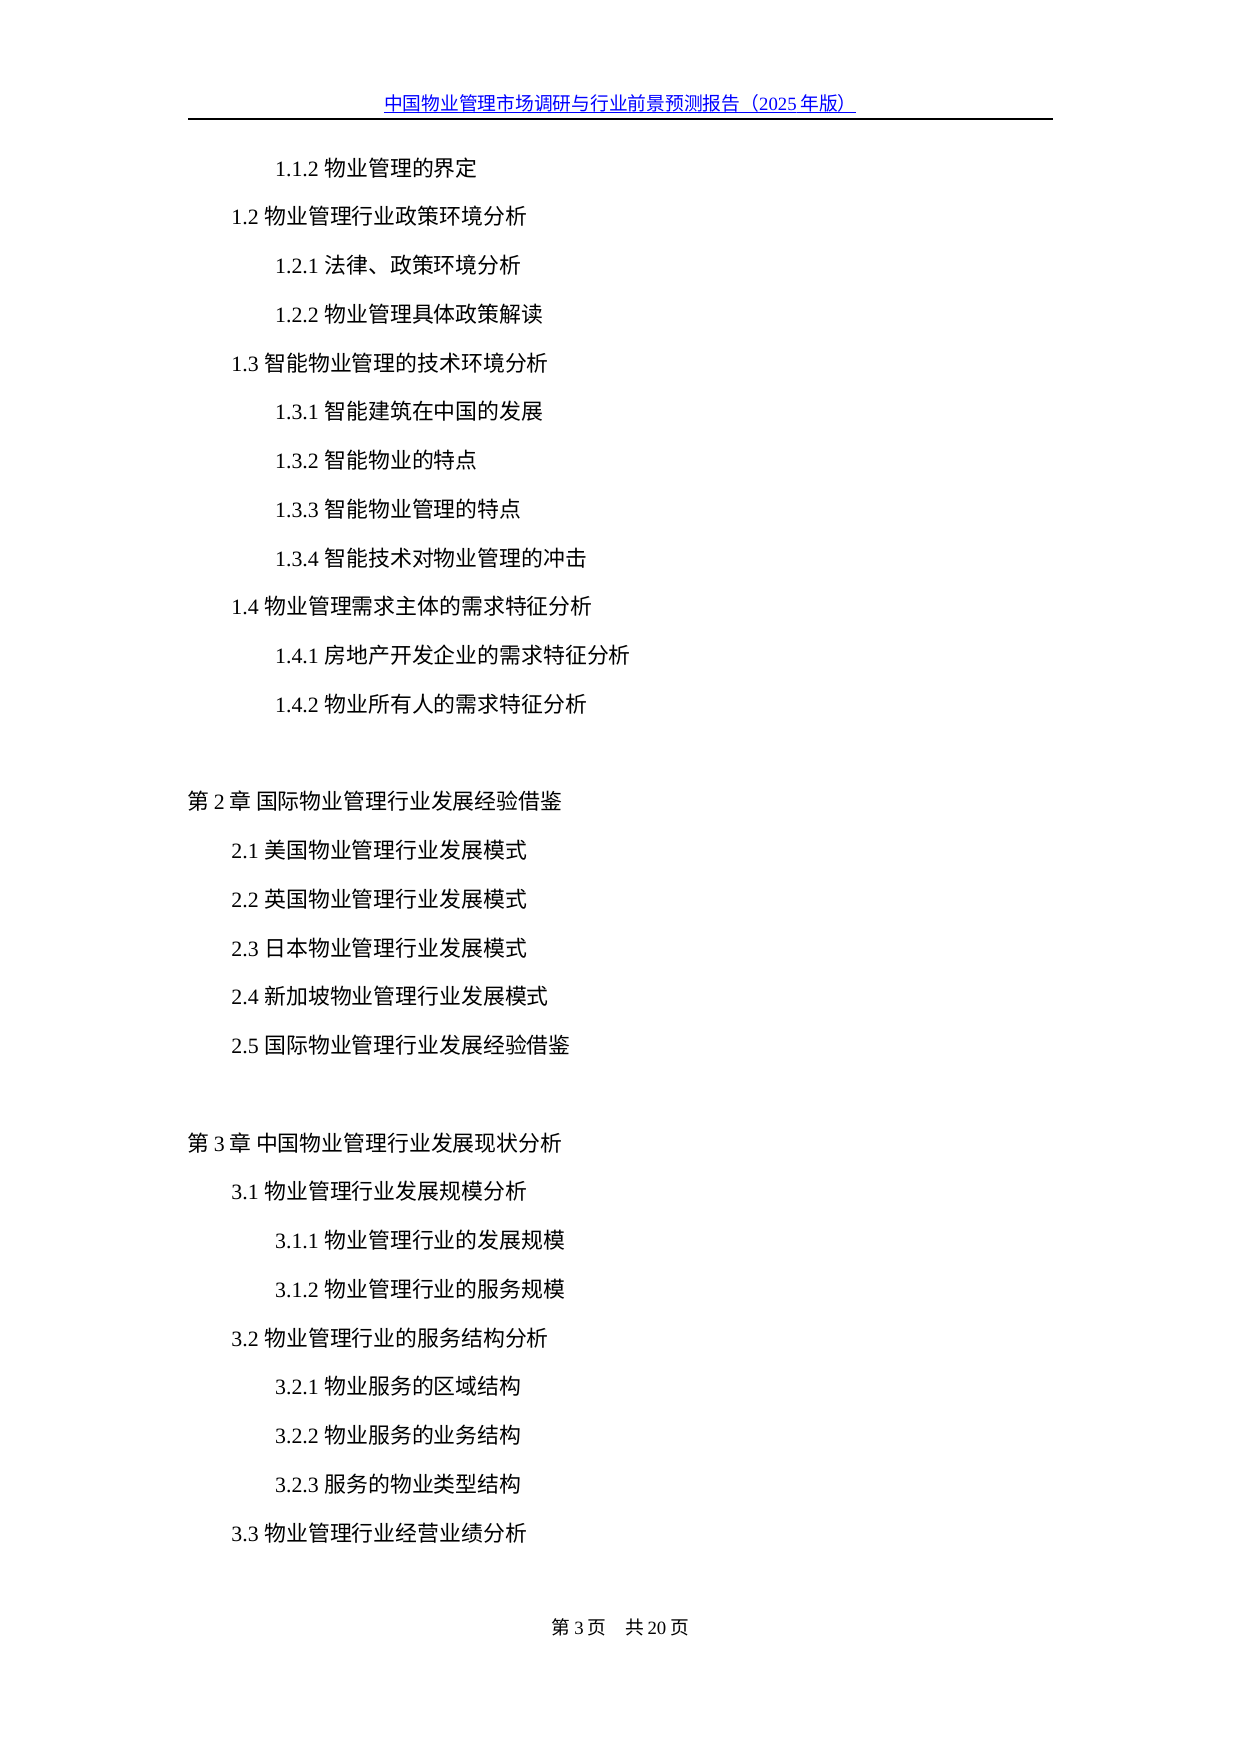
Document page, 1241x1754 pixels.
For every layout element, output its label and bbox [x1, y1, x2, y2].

text [187, 150, 1053, 1548]
